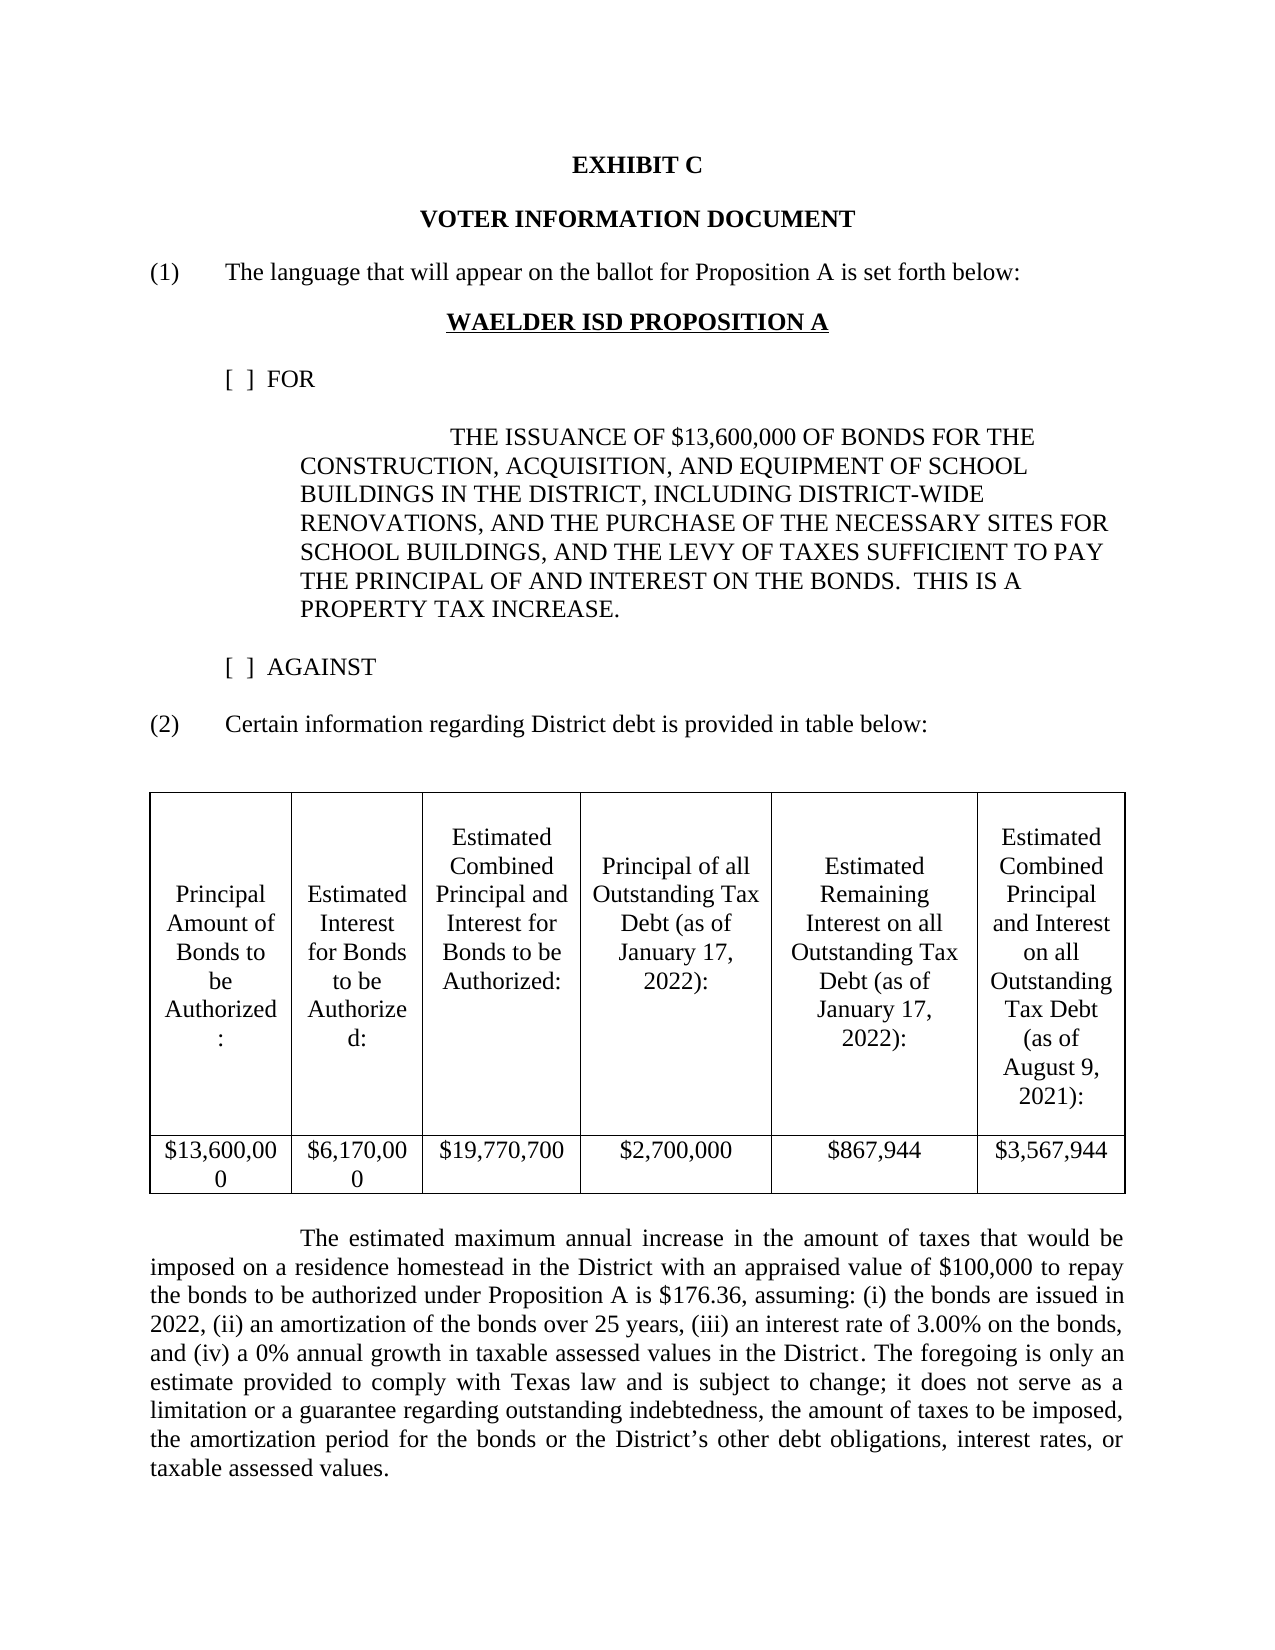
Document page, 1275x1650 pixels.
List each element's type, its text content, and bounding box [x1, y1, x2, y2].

table_cell $3,567,944 [978, 1136, 1124, 1193]
text Exhibit C [150, 150, 1125, 179]
text THE ISSUANCE OF $13,600,000 OF BONDS FOR THE CONSTRUCTION, ACQUISITION, AND EQUIPMENT OF SCHOOL BUILDINGS IN THE DISTRICT, INCLUDING DISTRICT-WIDE RENOVATIONS, AND THE PURCHASE OF THE NECESSARY SITES FOR SCHOOL BUILDINGS, AND THE LEVY OF TAXES SUFFICIENT TO PAY THE PRINCIPAL OF AND INTEREST ON THE BONDS. THIS IS A PROPERTY TAX INCREASE. [300, 422, 1125, 623]
text [ ] AGAINST [150, 652, 1125, 681]
text Voter Information Document [150, 204, 1125, 232]
table_cell $2,700,000 [581, 1136, 771, 1193]
list Certain information regarding District debt is provided in table below: [150, 709, 1125, 738]
table_cell $867,944 [772, 1136, 977, 1193]
table_cell $19,770,700 [423, 1136, 580, 1193]
table_header Estimated Interest for Bonds to be Authorized: [292, 793, 422, 1134]
text [ ] FOR [150, 364, 1125, 393]
table_header Estimated Remaining Interest on all Outstanding Tax Debt (as of January 17, 2022): [772, 793, 977, 1134]
table_header Estimated Combined Principal and Interest for Bonds to be Authorized: [423, 793, 580, 1134]
table_cell $13,600,000 [151, 1136, 291, 1193]
table_header Principal Amount of Bonds to be Authorized: [151, 793, 291, 1134]
table_header Principal of all Outstanding Tax Debt (as of January 17, 2022): [581, 793, 771, 1134]
list The estimated maximum annual increase in the amount of taxes that would be imposed on a residence homestead in the District with an appraised value of $100,000 to repay the bonds to be authorized under Proposition A is $176.36, assuming: (i) the bonds are issued in 2022, (ii) an amortization of the bonds over 25 years, (iii) an interest rate of 3.00% on the bonds, and (iv) a 0% annual growth in taxable assessed values in the District. The foregoing is only an estimate provided to comply with Texas law and is subject to change; it does not serve as a limitation or a guarantee regarding outstanding indebtedness, the amount of taxes to be imposed, the amortization period for the bonds or the District’s other debt obligations, interest rates, or taxable assessed values. [150, 1223, 1125, 1482]
text WAELDER ISD PROPOSITION A [150, 307, 1125, 336]
table_cell $6,170,000 [292, 1136, 422, 1193]
list The language that will appear on the ballot for Proposition A is set forth below: [150, 257, 1125, 286]
table_header Estimated Combined Principal and Interest on all Outstanding Tax Debt (as of August 9, 2021): [978, 793, 1124, 1134]
